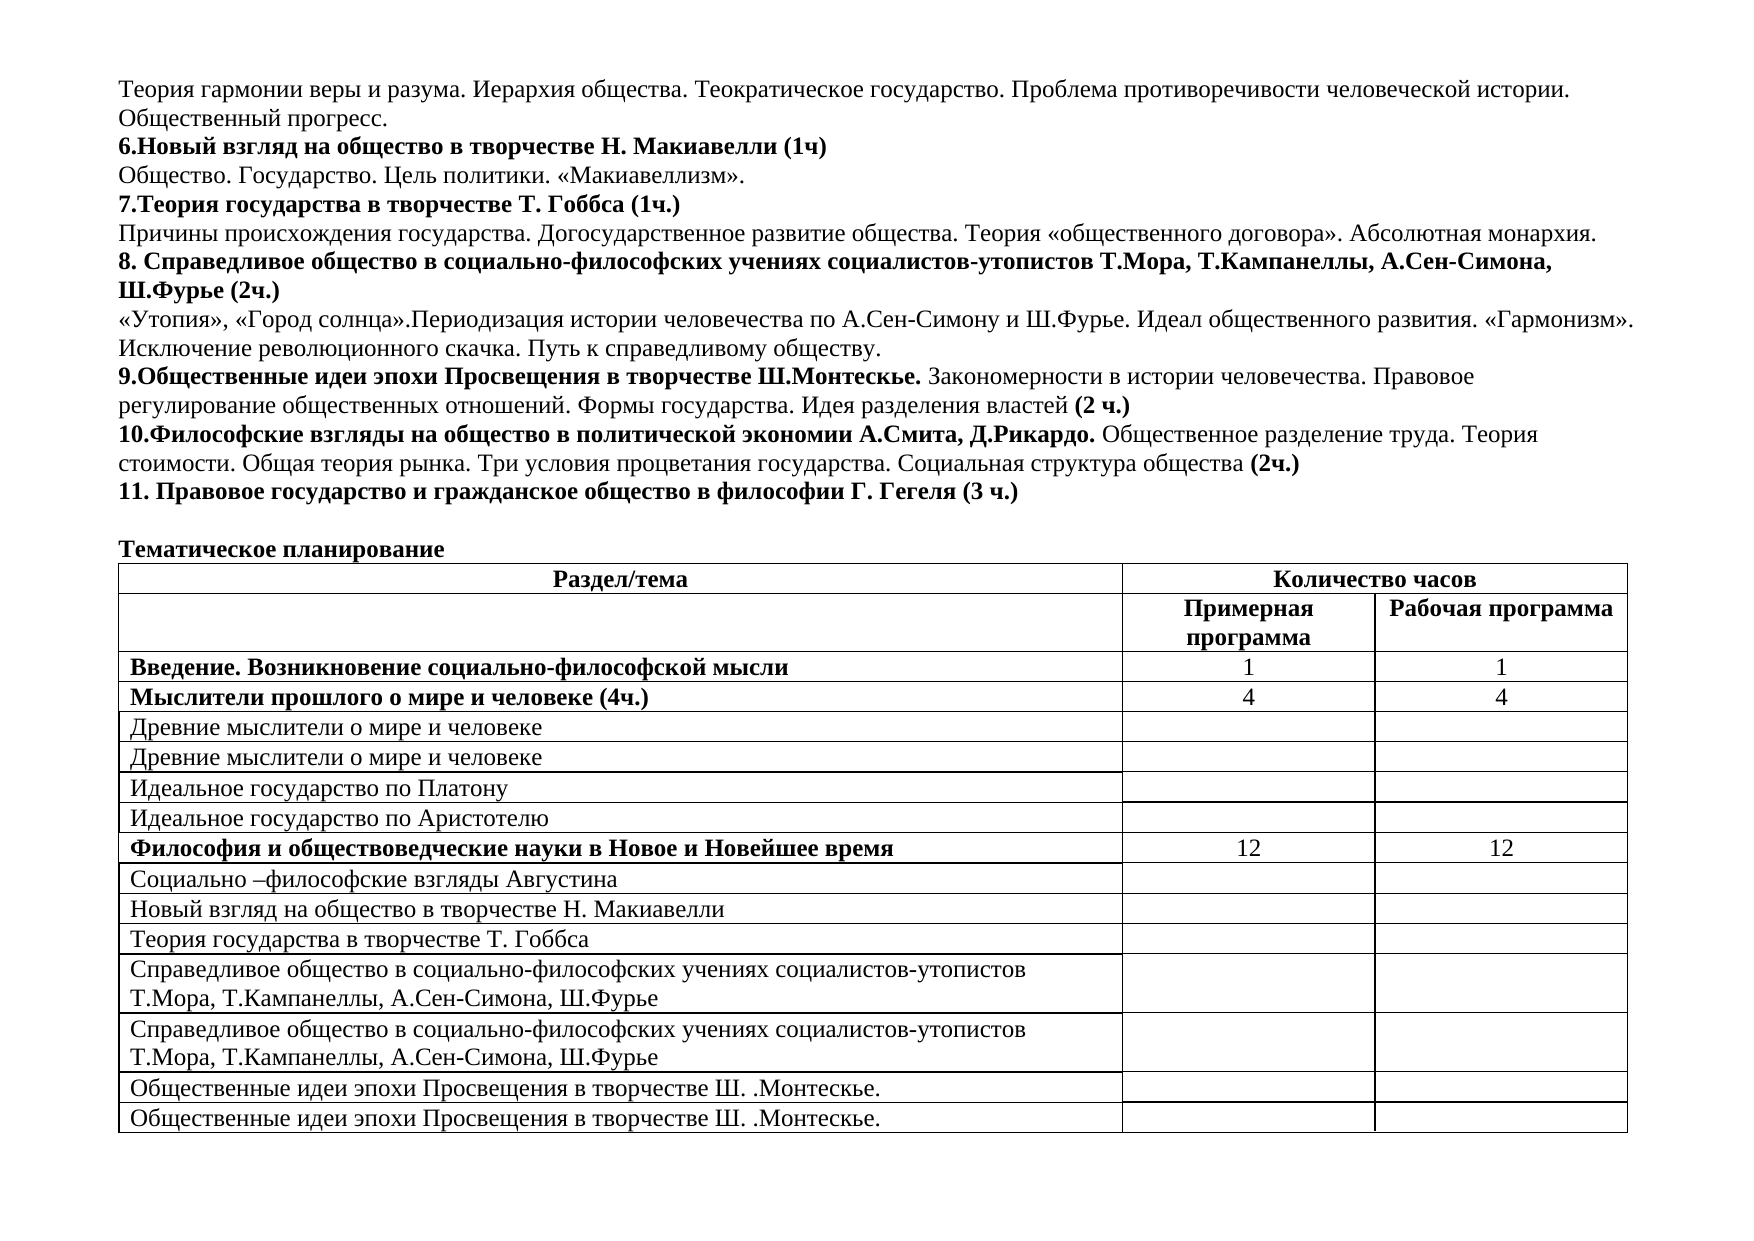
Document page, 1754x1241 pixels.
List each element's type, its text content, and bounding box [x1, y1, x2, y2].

table_cell Древние мыслители о мире и человеке [120, 742, 1122, 771]
table_cell Философия и обществоведческие науки в Новое и Новейшее время [119, 833, 1122, 862]
table_cell [1376, 954, 1627, 1012]
text 8. Справедливое общество в социально-философских учениях социалистов-утопистов Т.Мора, Т.Кампанеллы, А.Сен-Симона, Ш.Фурье (2ч.) [118, 246, 1636, 304]
table_cell Теория государства в творчестве Т. Гоббса [120, 924, 1122, 953]
text 11. Правовое государство и гражданское общество в философии Г. Гегеля (3 ч.) [118, 476, 1636, 505]
table_cell [1376, 1013, 1627, 1071]
table_cell 4 [1376, 682, 1627, 711]
table_header Раздел/тема [119, 564, 1122, 592]
table_cell [1123, 742, 1374, 771]
table_cell 1 [1123, 652, 1374, 681]
table_cell Идеальное государство по Платону [120, 773, 1122, 801]
table_cell Древние мыслители о мире и человеке [120, 712, 1122, 741]
text 9.Общественные идеи эпохи Просвещения в творчестве Ш.Монтескье. Закономерности в истории человечества. Правовое регулирование общественных отношений. Формы государства. Идея разделения властей (2 ч.) [118, 361, 1636, 419]
table_cell [1376, 894, 1627, 923]
table_cell [1123, 803, 1374, 832]
table_cell [1123, 1072, 1374, 1101]
table_cell 1 [1376, 652, 1627, 681]
table_cell [1376, 924, 1627, 953]
table_cell [1376, 712, 1627, 741]
table_cell [1376, 772, 1627, 801]
table_cell Рабочая программа [1376, 594, 1627, 651]
table_cell [1376, 742, 1627, 771]
table_header Количество часов [1123, 564, 1627, 592]
table_cell [1376, 863, 1627, 892]
table_cell [1123, 712, 1374, 741]
table_cell Справедливое общество в социально-философских учениях социалистов-утопистов Т.Мора, Т.Кампанеллы, А.Сен-Симона, Ш.Фурье [120, 1014, 1122, 1071]
table_cell 12 [1123, 833, 1374, 862]
table_cell [1123, 772, 1374, 801]
table_cell [1375, 1103, 1627, 1132]
text Тематическое планирование [118, 534, 1636, 563]
table_cell Мыслители прошлого о мире и человеке (4ч.) [119, 682, 1122, 711]
table_cell Новый взгляд на общество в творчестве Н. Макиавелли [120, 894, 1122, 923]
table_cell [1123, 863, 1374, 892]
table_cell [119, 594, 1122, 651]
table_cell [1376, 803, 1627, 832]
table_cell [1123, 894, 1374, 923]
table_cell Справедливое общество в социально-философских учениях социалистов-утопистов Т.Мора, Т.Кампанеллы, А.Сен-Симона, Ш.Фурье [120, 955, 1122, 1012]
text Теория гармонии веры и разума. Иерархия общества. Теократическое государство. Проблема противоречивости человеческой истории. Общественный прогресс. [118, 74, 1636, 131]
text 7.Теория государства в творчестве Т. Гоббса (1ч.) [118, 189, 1636, 218]
table_cell 4 [1123, 682, 1374, 711]
table_cell Введение. Возникновение социально-философской мысли [119, 652, 1122, 681]
table_cell [1376, 1072, 1627, 1101]
text Общество. Государство. Цель политики. «Макиавеллизм». [118, 160, 1636, 189]
table_cell Примерная программа [1123, 594, 1374, 651]
table_cell 12 [1376, 833, 1627, 862]
table_cell Общественные идеи эпохи Просвещения в творчестве Ш. .Монтескье. [120, 1103, 1122, 1132]
table_cell [1123, 1013, 1374, 1071]
table_cell Социально –философские взгляды Августина [120, 864, 1122, 892]
table_cell Идеальное государство по Аристотелю [120, 803, 1122, 832]
table_cell [1123, 954, 1374, 1012]
table_cell [1123, 1103, 1375, 1132]
table_cell Общественные идеи эпохи Просвещения в творчестве Ш. .Монтескье. [120, 1073, 1122, 1101]
table_cell [1123, 924, 1374, 953]
text 10.Философские взгляды на общество в политической экономии А.Смита, Д.Рикардо. Общественное разделение труда. Теория стоимости. Общая теория рынка. Три условия процветания государства. Социальная структура общества (2ч.) [118, 419, 1636, 476]
text 6.Новый взгляд на общество в творчестве Н. Макиавелли (1ч) [118, 131, 1636, 160]
text «Утопия», «Город солнца».Периодизация истории человечества по А.Сен-Симону и Ш.Фурье. Идеал общественного развития. «Гармонизм». Исключение революционного скачка. Путь к справедливому обществу. [118, 304, 1636, 361]
text Причины происхождения государства. Догосударственное развитие общества. Теория «общественного договора». Абсолютная монархия. [118, 218, 1636, 246]
